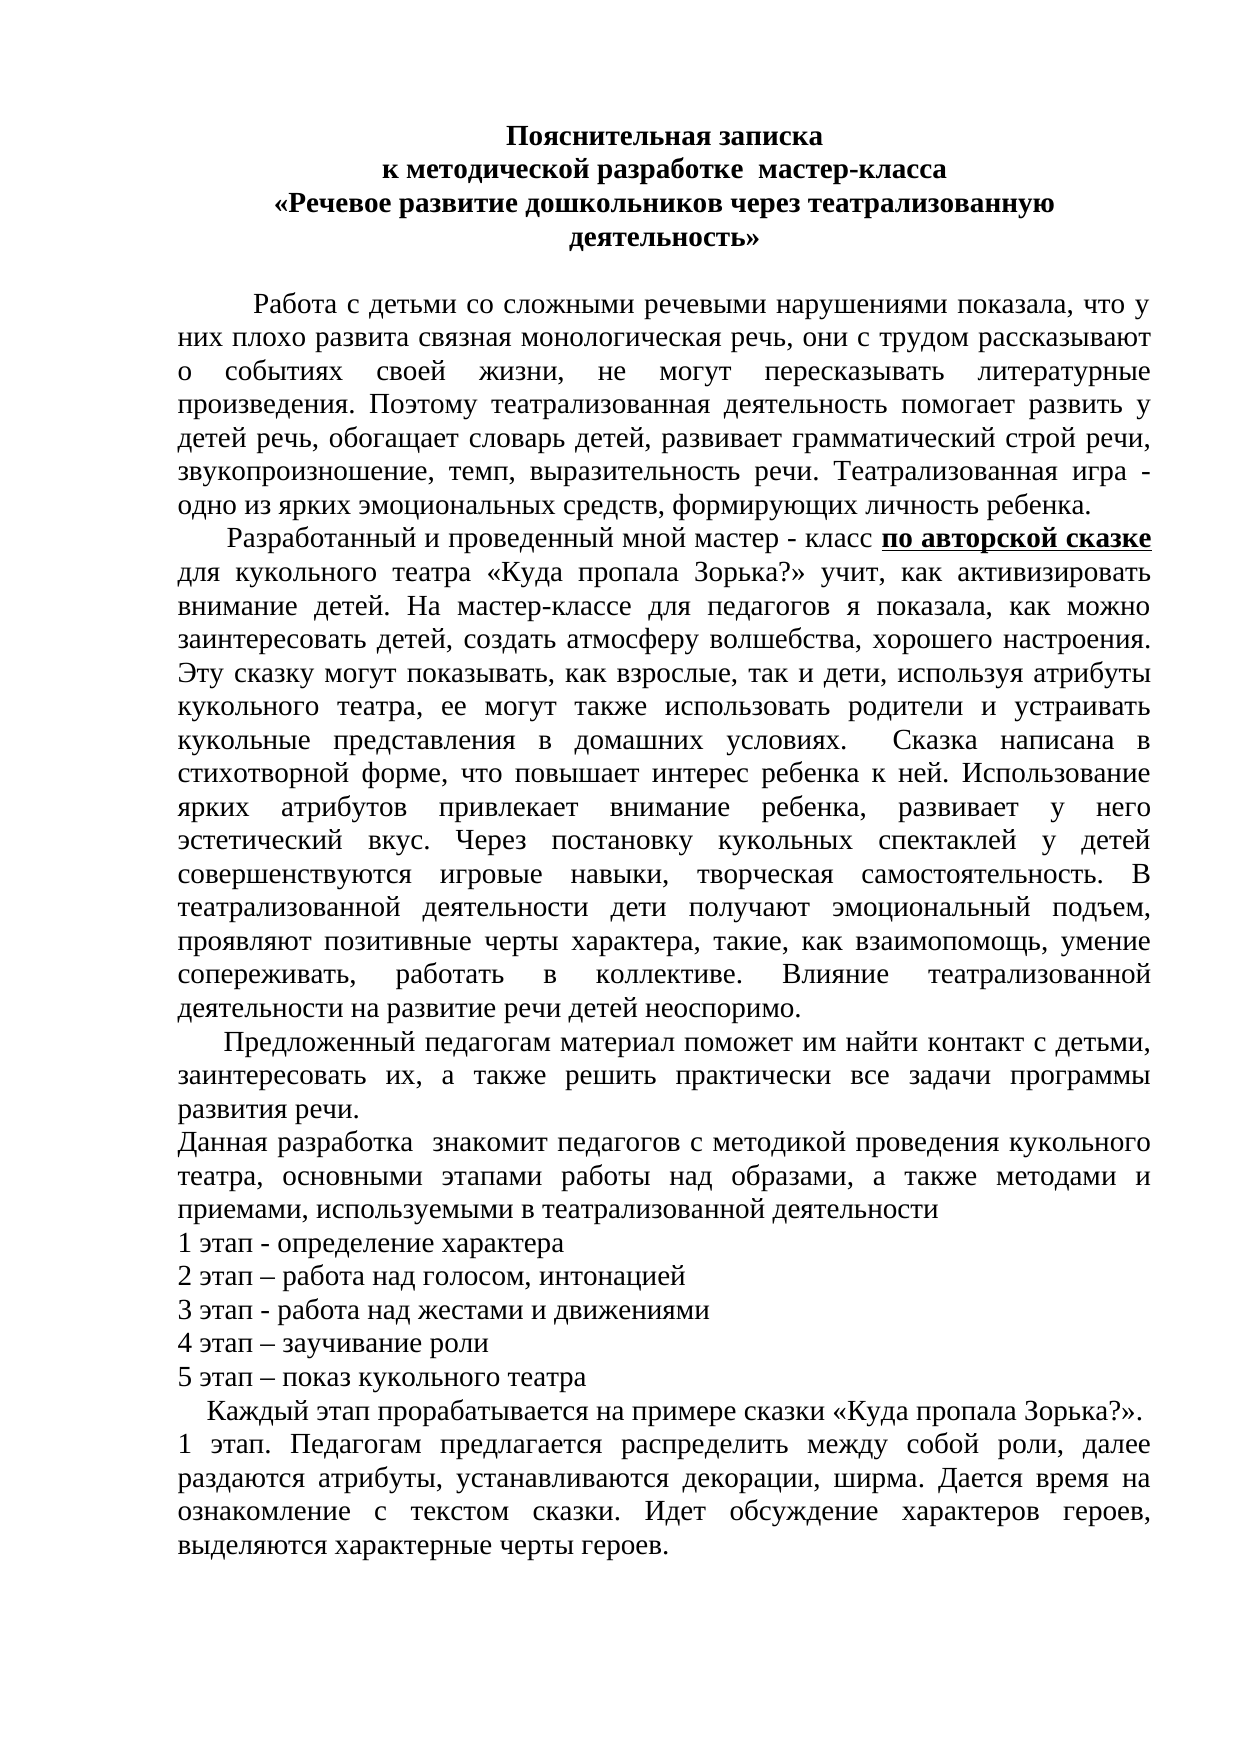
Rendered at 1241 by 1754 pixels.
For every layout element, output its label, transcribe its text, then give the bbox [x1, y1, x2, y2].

text «Речевое развитие дошкольников через театрализованную деятельность» [177, 185, 1152, 252]
text Каждый этап прорабатывается на примере сказки «Куда пропала Зорька?». [177, 1393, 1152, 1426]
text Данная разработка знакомит педагогов с методикой проведения кукольного театра, основными этапами работы над образами, а также методами и приемами, используемыми в театрализованной деятельности [177, 1124, 1152, 1225]
text 1 этап - определение характера [177, 1225, 1152, 1258]
text 2 этап – работа над голосом, интонацией [177, 1258, 1152, 1292]
text 4 этап – заучивание роли [177, 1326, 1152, 1359]
text Предложенный педагогам материал поможет им найти контакт с детьми, заинтересовать их, а также решить практически все задачи программы развития речи. [177, 1024, 1152, 1124]
text Разработанный и проведенный мной мастер - класс по авторской сказке для кукольного театра «Куда пропала Зорька?» учит, как активизировать внимание детей. На мастер-классе для педагогов я показала, как можно заинтересовать детей, создать атмосферу волшебства, хорошего настроения. Эту сказку могут показывать, как взрослые, так и дети, используя атрибуты кукольного театра, ее могут также использовать родители и устраивать кукольные представления в домашних условиях. Сказка написана в стихотворной форме, что повышает интерес ребенка к ней. Использование ярких атрибутов привлекает внимание ребенка, развивает у него эстетический вкус. Через постановку кукольных спектаклей у детей совершенствуются игровые навыки, творческая самостоятельность. В театрализованной деятельности дети получают эмоциональный подъем, проявляют позитивные черты характера, такие, как взаимопомощь, умение сопереживать, работать в коллективе. Влияние театрализованной деятельности на развитие речи детей неоспоримо. [177, 521, 1152, 1024]
text Пояснительная записка [177, 118, 1152, 152]
text 5 этап – показ кукольного театра [177, 1359, 1152, 1393]
text к методической разработке мастер-класса [177, 152, 1152, 185]
text 3 этап - работа над жестами и движениями [177, 1292, 1152, 1326]
text Работа с детьми со сложными речевыми нарушениями показала, что у них плохо развита связная монологическая речь, они с трудом рассказывают о событиях своей жизни, не могут пересказывать литературные произведения. Поэтому театрализованная деятельность помогает развить у детей речь, обогащает словарь детей, развивает грамматический строй речи, звукопроизношение, темп, выразительность речи. Театрализованная игра - одно из ярких эмоциональных средств, формирующих личность ребенка. [177, 286, 1152, 521]
text 1 этап. Педагогам предлагается распределить между собой роли, далее раздаются атрибуты, устанавливаются декорации, ширма. Дается время на ознакомление с текстом сказки. Идет обсуждение характеров героев, выделяются характерные черты героев. [177, 1426, 1152, 1560]
